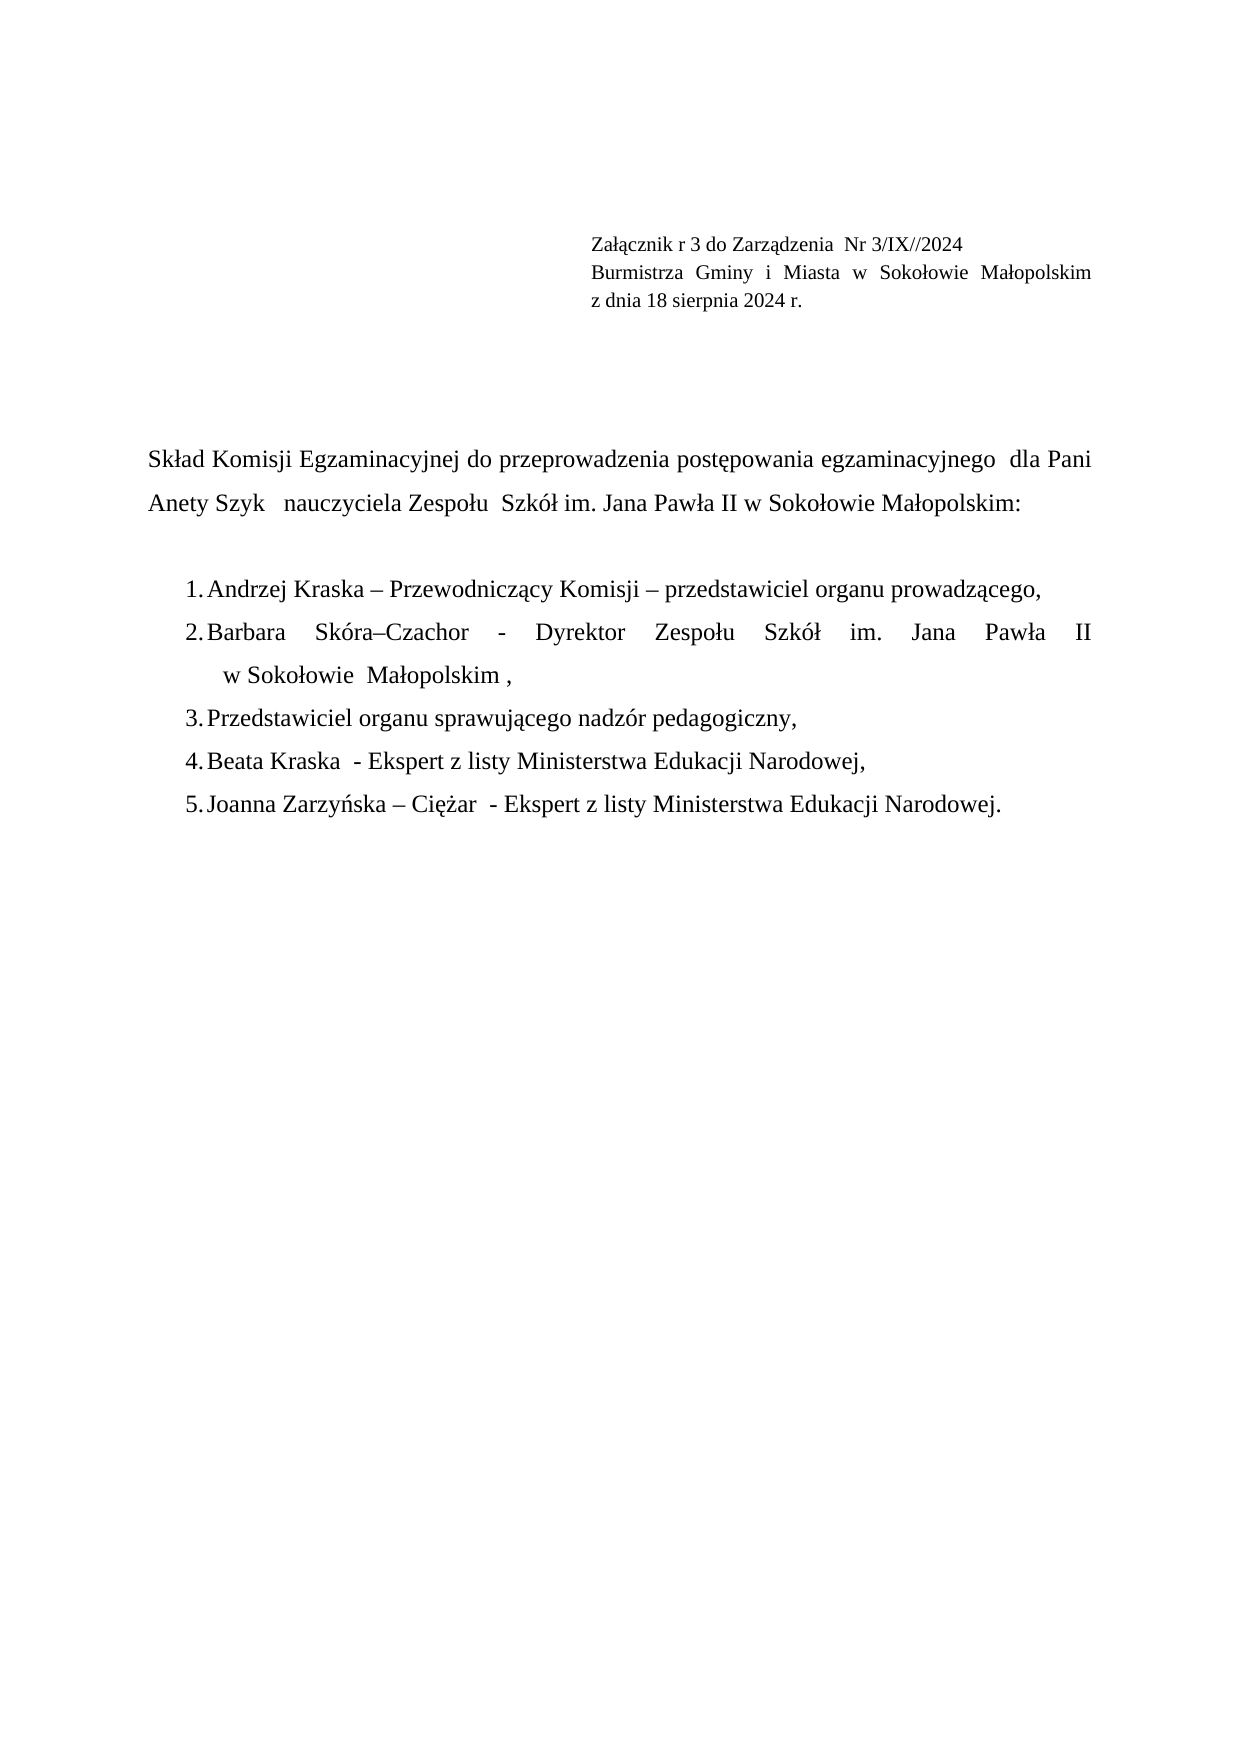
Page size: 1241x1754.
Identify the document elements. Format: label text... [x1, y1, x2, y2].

text Załącznik r 3 do Zarządzenia Nr 3/IX//2024 [591, 232, 1092, 256]
text Skład Komisji Egzaminacyjnej do przeprowadzenia postępowania egzaminacyjnego dla Pani Anety Szyk nauczyciela Zespołu Szkół im. Jana Pawła II w Sokołowie Małopolskim: [148, 444, 1092, 516]
list Andrzej Kraska – Przewodniczący Komisji – przedstawiciel organu prowadzącego, [185, 574, 1092, 603]
list Przedstawiciel organu sprawującego nadzór pedagogiczny, [185, 703, 1092, 732]
list Barbara Skóra–Czachor - Dyrektor Zespołu Szkół im. Jana Pawła II w Sokołowie Małopolskim , [185, 617, 1092, 689]
text Burmistrza Gminy i Miasta w Sokołowie Małopolskim z dnia 18 sierpnia 2024 r. [591, 260, 1092, 312]
list Beata Kraska - Ekspert z listy Ministerstwa Edukacji Narodowej, [185, 746, 1092, 775]
list Joanna Zarzyńska – Ciężar - Ekspert z listy Ministerstwa Edukacji Narodowej. [185, 789, 1092, 818]
